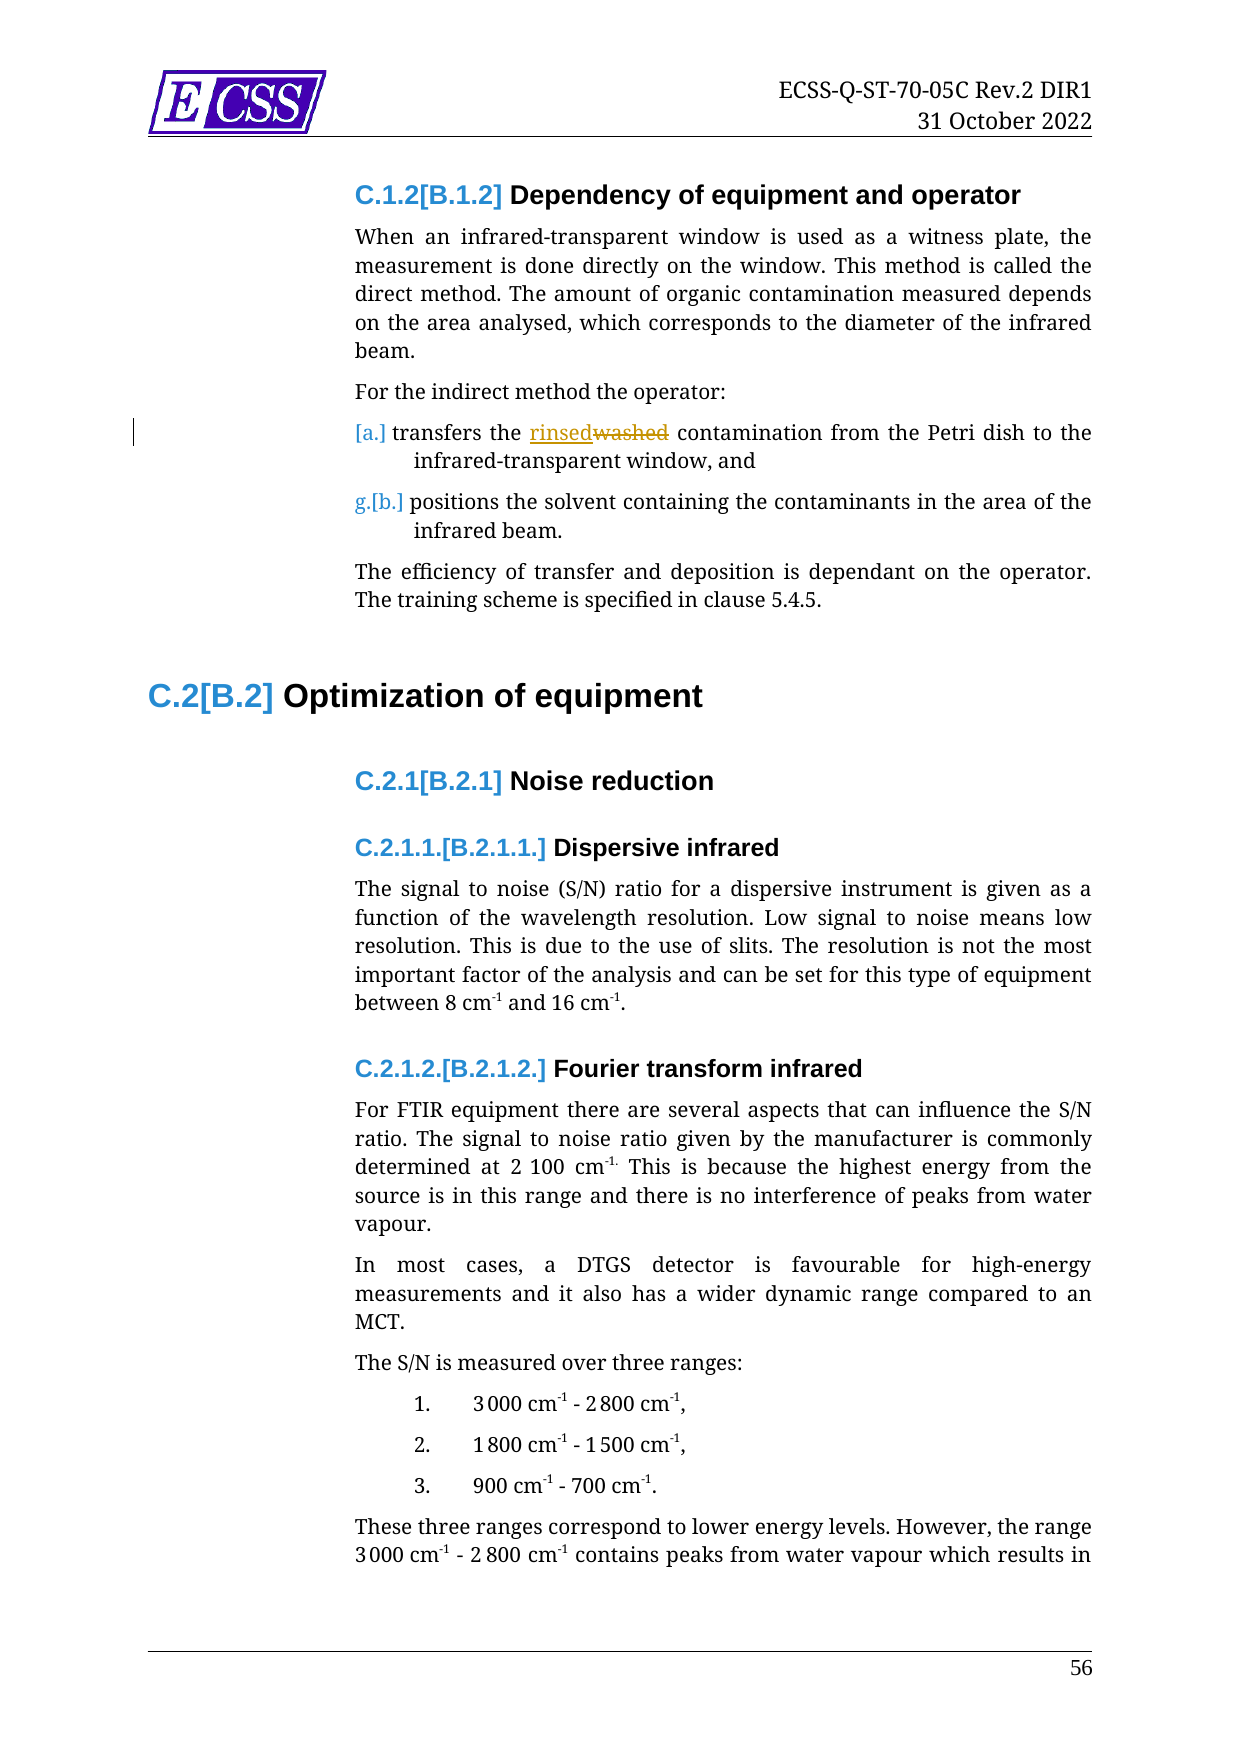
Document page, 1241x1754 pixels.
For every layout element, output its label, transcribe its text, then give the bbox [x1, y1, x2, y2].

text Dependency of equipment and operator [354, 179, 1092, 210]
text The signal to noise (S/N) ratio for a dispersive instrument is given as a function of the wavelength resolution. Low signal to noise means low resolution. This is due to the use of slits. The resolution is not the most important factor of the analysis and can be set for this type of equipment between 8 cm-1 and 16 cm-1. [354, 874, 1092, 1017]
text The efficiency of transfer and deposition is dependant on the operator. The training scheme is specified in clause 5.4.5. [354, 557, 1092, 614]
text For the indirect method the operator: [354, 377, 1092, 406]
picture [148, 70, 327, 134]
text In most cases, a DTGS detector is favourable for high-energy measurements and it also has a wider dynamic range compared to an MCT. [354, 1250, 1092, 1336]
text Optimization of equipment [148, 676, 1092, 714]
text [354, 1512, 1092, 1569]
text For FTIR equipment there are several aspects that can influence the S/N ratio. The signal to noise ratio given by the manufacturer is commonly determined at 2 100 cm-1. This is because the highest energy from the source is in this range and there is no interference of peaks from water vapour. [354, 1096, 1092, 1238]
list positions the solvent containing the contaminants in the area of the infrared beam. [354, 487, 1092, 544]
text Dispersive infrared [354, 833, 1092, 862]
text The S/N is measured over three ranges: [354, 1348, 1092, 1376]
list 900 cm-1 - 700 cm-1. [413, 1471, 1092, 1499]
text Fourier transform infrared [354, 1054, 1092, 1083]
text When an infrared-transparent window is used as a witness plate, the measurement is done directly on the window. This method is called the direct method. The amount of organic contamination measured depends on the area analysed, which corresponds to the diameter of the infrared beam. [354, 222, 1092, 364]
text Noise reduction [354, 764, 1092, 796]
list 1 800 cm-1 - 1 500 cm-1, [413, 1430, 1092, 1458]
list transfers the contamination from the Petri dish to the infrared-transparent window, and [354, 418, 1092, 475]
list 3 000 cm-1 - 2 800 cm-1, [413, 1389, 1092, 1417]
